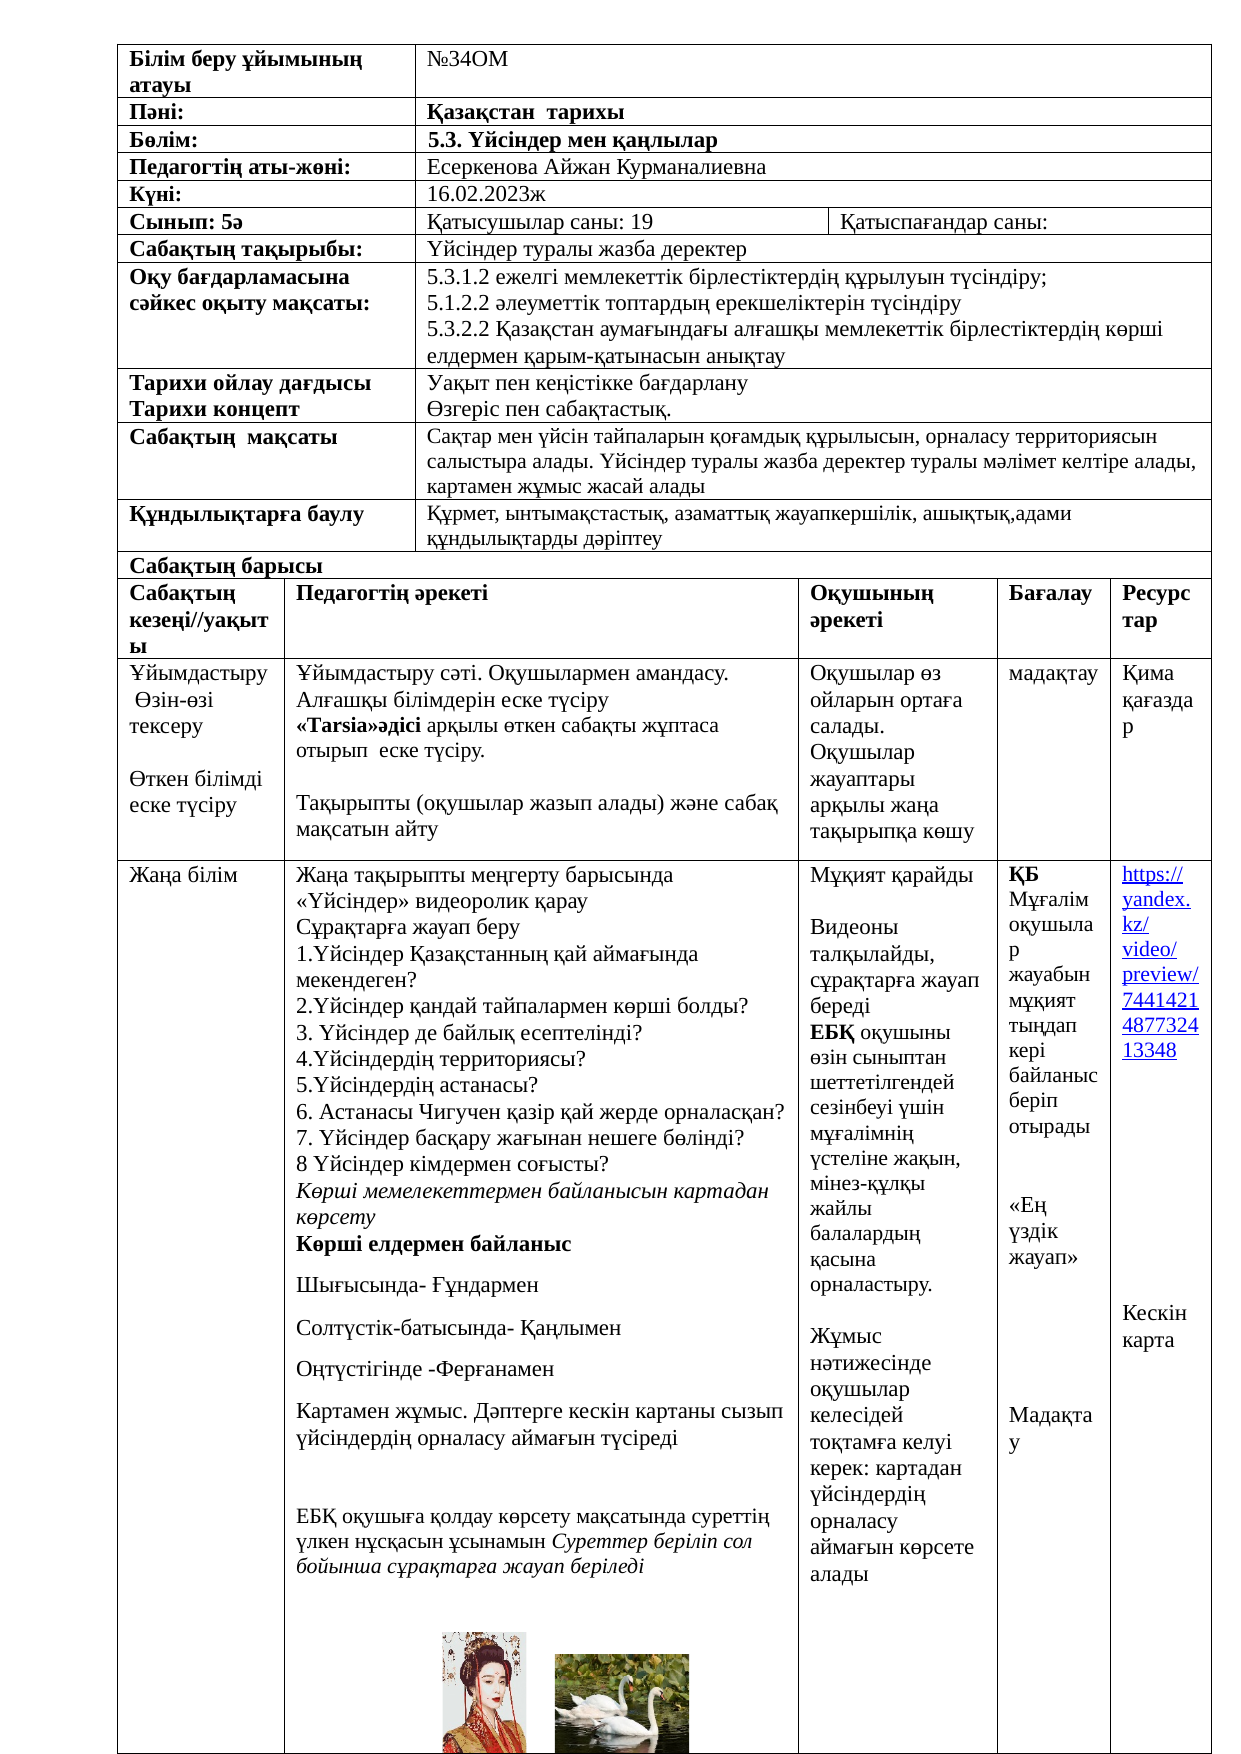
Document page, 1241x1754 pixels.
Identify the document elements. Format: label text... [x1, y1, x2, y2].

picture [442, 1632, 527, 1753]
table_cell Үйсіндер туралы жазба деректер [416, 235, 1211, 262]
table_cell Пәні: [118, 98, 415, 125]
table_cell Ұйымдастыру сәті. Оқушылармен амандасу. Алғашқы білімдерін еске түсіру «Тarsia»әдісі арқылы өткен сабақты жұптаса отырып еске түсіру. Тақырыпты (оқушылар жазып алады) және сабақ мақсатын айту [285, 659, 798, 859]
table_cell Сабақтың тақырыбы: [118, 235, 415, 262]
table_cell Қазақстан тарихы [416, 98, 1211, 125]
table_cell мадақтау [998, 659, 1110, 859]
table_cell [998, 861, 1110, 1753]
table_cell Уақыт пен кеңістікке бағдарлану Өзгеріс пен сабақтастық. [416, 369, 1211, 422]
table_cell Күні: [118, 181, 415, 207]
table_cell 16.02.2023ж [416, 181, 1211, 207]
table_cell Оқушының әрекеті [799, 579, 997, 658]
table_cell Педагогтің аты-жөні: [118, 153, 415, 179]
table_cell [1111, 861, 1211, 1753]
table_cell Сақтар мен үйсін тайпаларын қоғамдық құрылысын, орналасу территориясын салыстыра алады. Үйсіндер туралы жазба деректер туралы мәлімет келтіре алады, картамен жұмыс жасай алады [416, 423, 1211, 498]
table_cell 5.3.1.2 ежелгі мемлекеттік бірлестіктердің құрылуын түсіндіру; 5.1.2.2 әлеуметтік топтардың ерекшеліктерін түсіндіру 5.3.2.2 Қазақстан аумағындағы алғашқы мемлекеттік бірлестіктердің көрші елдермен қарым-қатынасын анықтау [416, 263, 1211, 368]
table_cell Оқушылар өз ойларын ортаға салады. Оқушылар жауаптары арқылы жаңа тақырыпқа көшу [799, 659, 997, 859]
table_cell Құрмет, ынтымақстастық, азаматтық жауапкершілік, ашықтық,адами құндылықтарды дәріптеу [416, 500, 1211, 551]
table_cell Жаңа білім [118, 861, 284, 1753]
table_cell Оқу бағдарламасына сәйкес оқыту мақсаты: [118, 263, 415, 368]
table_cell Есеркенова Айжан Курманалиевна [416, 153, 1211, 179]
table_cell Сабақтың мақсаты [118, 423, 415, 498]
table_header №34ОМ [416, 45, 1211, 97]
table_cell Сабақтың кезеңі//уақыты [118, 579, 284, 658]
picture [554, 1654, 690, 1753]
table_cell Ресурстар [1111, 579, 1211, 658]
table_header Білім беру ұйымының атауы [118, 45, 415, 97]
table_cell Ұйымдастыру Өзін-өзі тексеру Өткен білімді еске түсіру [118, 659, 284, 859]
table_cell Қатыспағандар саны: [829, 208, 1211, 234]
table_cell Қатысушылар саны: 19 [416, 208, 828, 234]
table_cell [285, 861, 798, 1753]
table_cell Тарихи ойлау дағдысы Тарихи концепт [118, 369, 415, 422]
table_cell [799, 861, 997, 1753]
table_cell Бөлім: [118, 126, 415, 152]
table_cell Педагогтің әрекеті [285, 579, 798, 658]
table_cell Қима қағаздар [1111, 659, 1211, 859]
table_cell Құндылықтарға баулу [118, 500, 415, 551]
table_cell Сынып: 5ә [118, 208, 415, 234]
table_cell Бағалау [998, 579, 1110, 658]
table_cell Сабақтың барысы [118, 552, 1211, 578]
table_cell 5.3. Үйсіндер мен қаңлылар [416, 126, 1211, 152]
